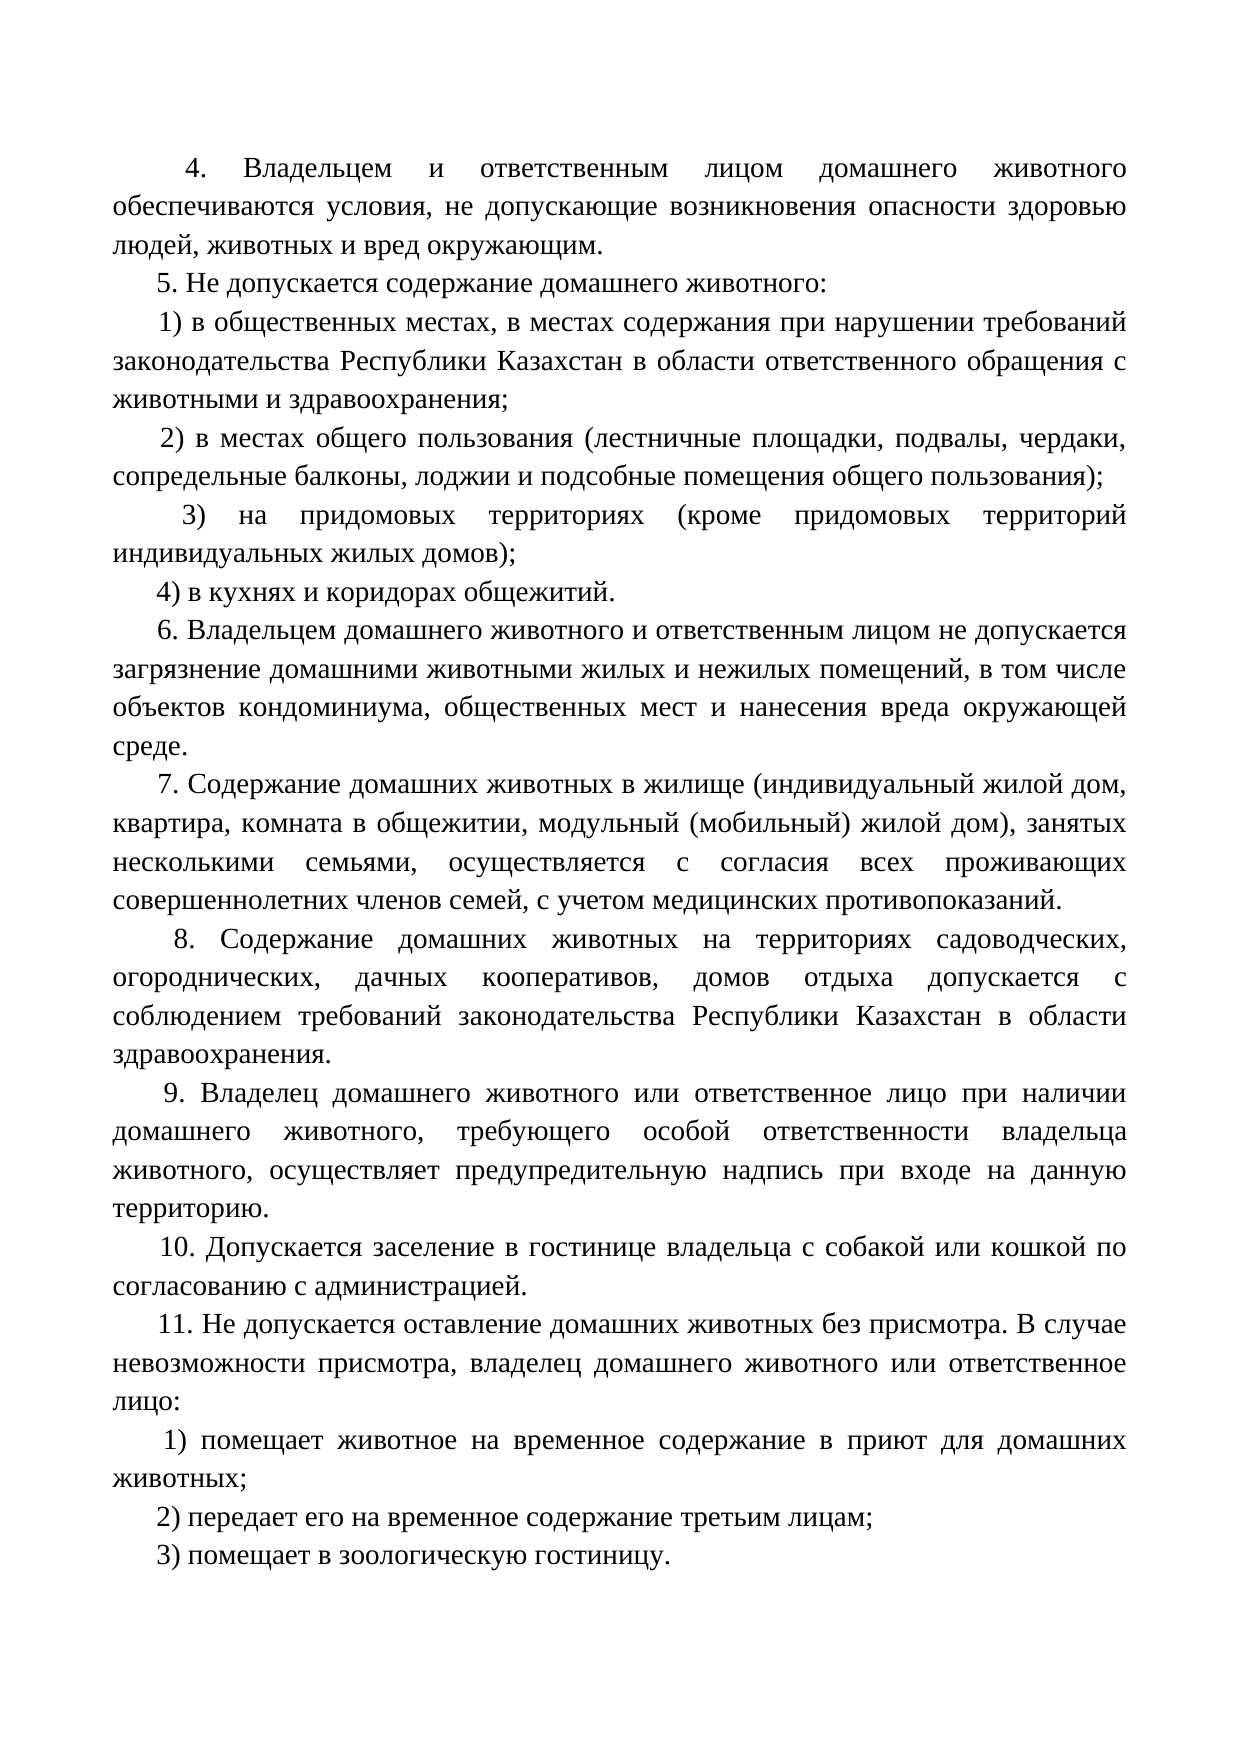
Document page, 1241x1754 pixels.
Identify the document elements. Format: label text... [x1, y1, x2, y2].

text 8. Содержание домашних животных на территориях садоводческих, огороднических, дачных кооперативов, домов отдыха допускается с соблюдением требований законодательства Республики Казахстан в области здравоохранения. [112, 921, 1128, 1070]
text 11. Не допускается оставление домашних животных без присмотра. В случае невозможности присмотра, владелец домашнего животного или ответственное лицо: [112, 1306, 1128, 1417]
text 5. Не допускается содержание домашнего животного: [112, 266, 1128, 299]
text 3) помещает в зоологическую гостиницу. [112, 1537, 1128, 1571]
text 3) на придомовых территориях (кроме придомовых территорий индивидуальных жилых домов); [112, 497, 1128, 569]
text 7. Содержание домашних животных в жилище (индивидуальный жилой дом, квартира, комната в общежитии, модульный (мобильный) жилой дом), занятых несколькими семьями, осуществляется с согласия всех проживающих совершеннолетних членов семей, с учетом медицинских противопоказаний. [112, 767, 1128, 916]
text 10. Допускается заселение в гостинице владельца с собакой или кошкой по согласованию с администрацией. [112, 1229, 1128, 1301]
text 1) в общественных местах, в местах содержания при нарушении требований законодательства Республики Казахстан в области ответственного обращения с животными и здравоохранения; [112, 304, 1128, 415]
text 6. Владельцем домашнего животного и ответственным лицом не допускается загрязнение домашними животными жилых и нежилых помещений, в том числе объектов кондоминиума, общественных мест и нанесения вреда окружающей среде. [112, 612, 1128, 762]
text 4. Владельцем и ответственным лицом домашнего животного обеспечиваются условия, не допускающие возникновения опасности здоровью людей, животных и вред окружающим. [112, 150, 1128, 261]
text 2) в местах общего пользования (лестничные площадки, подвалы, чердаки, сопредельные балконы, лоджии и подсобные помещения общего пользования); [112, 420, 1128, 492]
text 9. Владелец домашнего животного или ответственное лицо при наличии домашнего животного, требующего особой ответственности владельца животного, осуществляет предупредительную надпись при входе на данную территорию. [112, 1075, 1128, 1224]
text 1) помещает животное на временное содержание в приют для домашних животных; [112, 1422, 1128, 1494]
text 2) передает его на временное содержание третьим лицам; [112, 1499, 1128, 1532]
text 4) в кухнях и коридорах общежитий. [112, 574, 1128, 607]
